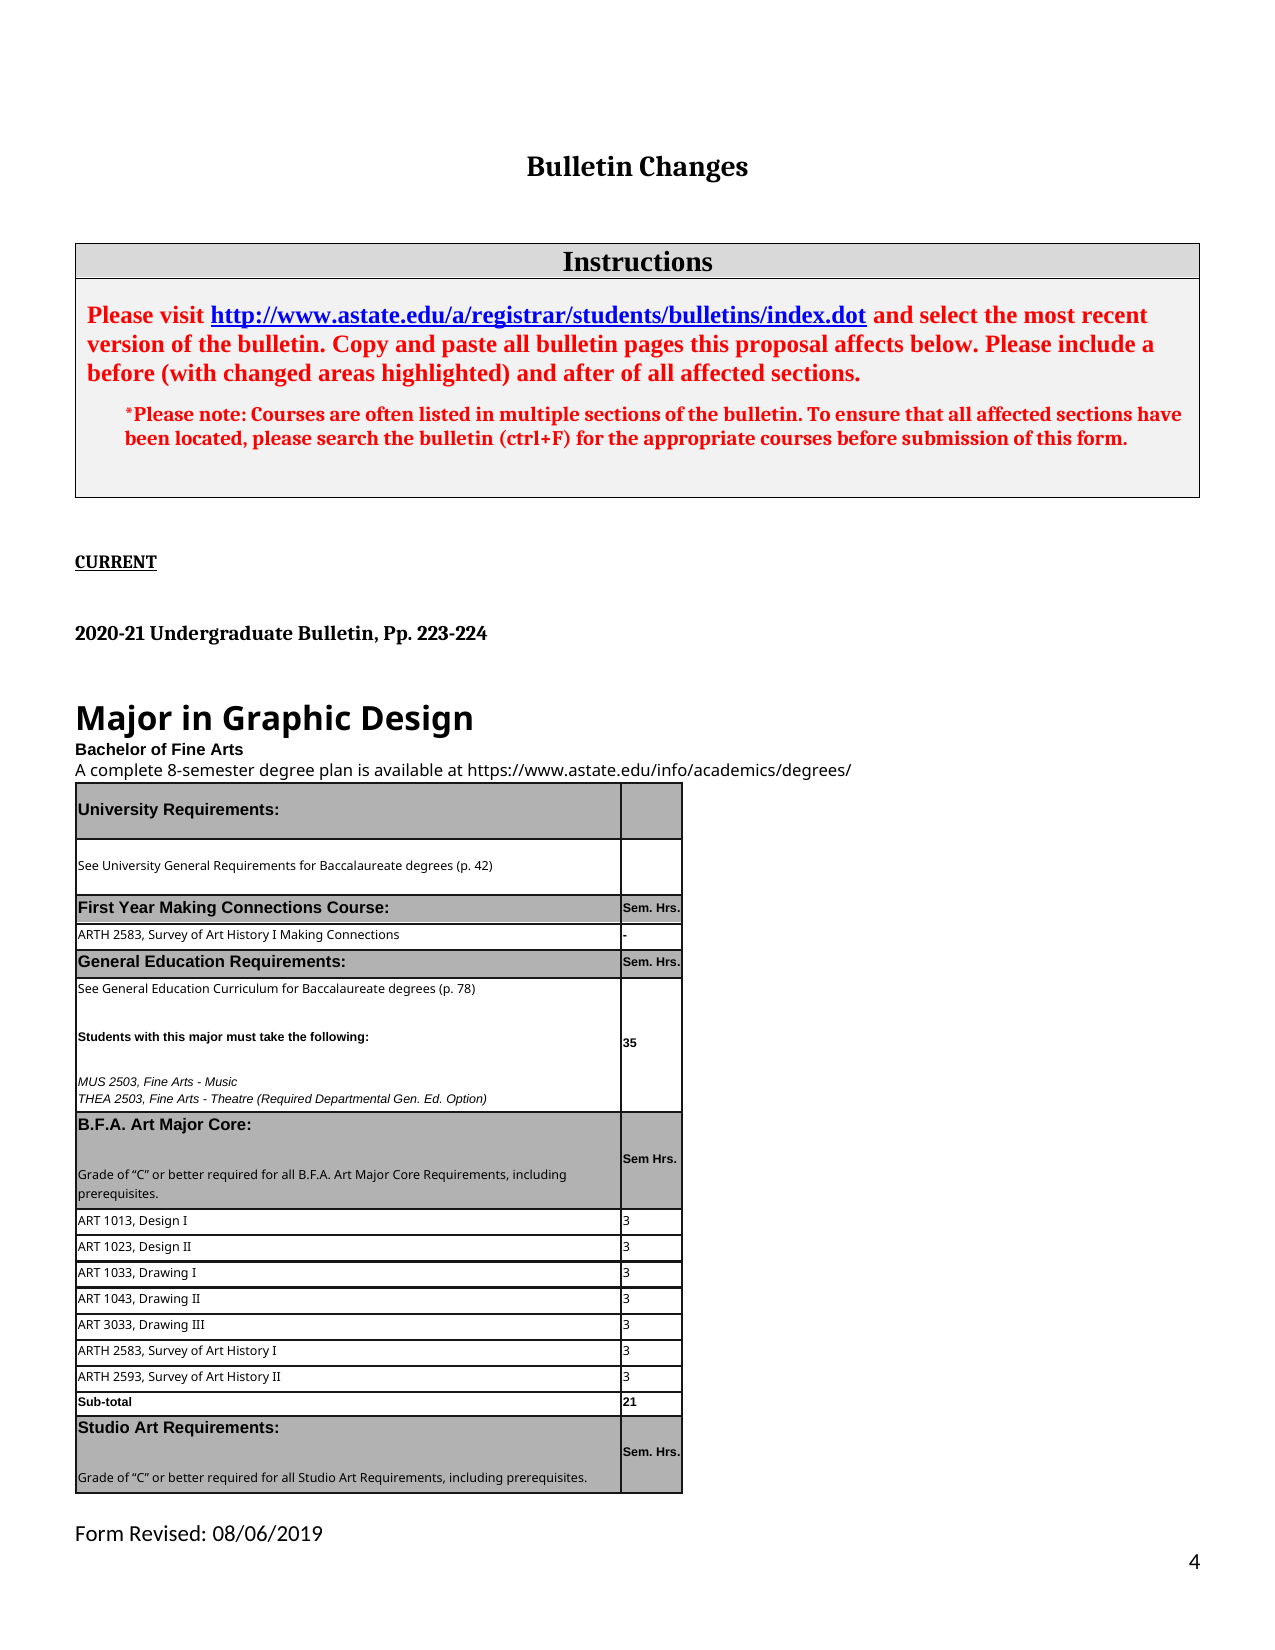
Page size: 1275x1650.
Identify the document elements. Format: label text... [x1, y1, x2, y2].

table_cell ARTH 2583, Survey of Art History I Making Connections [77, 925, 620, 949]
text Major in Graphic Design [75, 694, 1200, 740]
table_cell See General Education Curriculum for Baccalaureate degrees (p. 78) Students with this major must take the following: MUS 2503, Fine Arts - Music THEA 2503, Fine Arts - Theatre (Required Departmental Gen. Ed. Option) [77, 979, 620, 1111]
table_cell ART 3033, Drawing III [77, 1315, 620, 1339]
table_header University Requirements: [77, 784, 620, 838]
text CURRENT [75, 552, 1200, 573]
table_cell 3 [622, 1210, 681, 1234]
text Bulletin Changes [75, 150, 1200, 183]
table_cell Sem. Hrs. [622, 1417, 681, 1492]
table_cell ART 1023, Design II [77, 1236, 620, 1260]
table_cell ARTH 2583, Survey of Art History I [77, 1341, 620, 1365]
table_cell Sem. Hrs. [622, 951, 681, 977]
table_cell 3 [622, 1263, 681, 1286]
table_cell ART 1033, Drawing I [77, 1263, 620, 1286]
table_cell B.F.A. Art Major Core: Grade of “C” or better required for all B.F.A. Art Major Core Requirements, including prerequisites. [77, 1113, 620, 1208]
text A complete 8-semester degree plan is available at https://www.astate.edu/info/academics/degrees/ [75, 759, 1200, 782]
table_cell - [622, 925, 681, 949]
table_cell [622, 840, 681, 894]
table_cell Please visit http://www.astate.edu/a/registrar/students/bulletins/index.dot and select the most recent version of the bulletin. Copy and paste all bulletin pages this proposal affects below. Please include a before (with changed areas highlighted) and after of all affected sections. *Please note: Courses are often listed in multiple sections of the bulletin. To ensure that all affected sections have been located, please search the bulletin (ctrl+F) for the appropriate courses before submission of this form. [76, 279, 1199, 497]
table_cell First Year Making Connections Course: [77, 896, 620, 922]
table_cell ART 1043, Drawing II [77, 1289, 620, 1313]
table_cell ARTH 2593, Survey of Art History II [77, 1367, 620, 1391]
table_header [622, 784, 681, 838]
table_header Instructions [76, 244, 1199, 277]
table_cell 3 [622, 1315, 681, 1339]
table_cell Studio Art Requirements: Grade of “C” or better required for all Studio Art Requirements, including prerequisites. [77, 1417, 620, 1492]
table_cell 3 [622, 1341, 681, 1365]
table_cell ART 1013, Design I [77, 1210, 620, 1234]
table_cell General Education Requirements: [77, 951, 620, 977]
table_cell 3 [622, 1236, 681, 1260]
table_cell See University General Requirements for Baccalaureate degrees (p. 42) [77, 840, 620, 894]
table_cell Sub-total [77, 1393, 620, 1414]
table_cell 35 [622, 979, 681, 1111]
table_cell 3 [622, 1367, 681, 1391]
text 2020-21 Undergraduate Bulletin, Pp. 223-224 [75, 622, 1200, 646]
text Bachelor of Fine Arts [75, 740, 1200, 759]
table_cell Sem Hrs. [622, 1113, 681, 1208]
table_cell Sem. Hrs. [622, 896, 681, 922]
table_cell 3 [622, 1289, 681, 1313]
table_cell 21 [622, 1393, 681, 1414]
